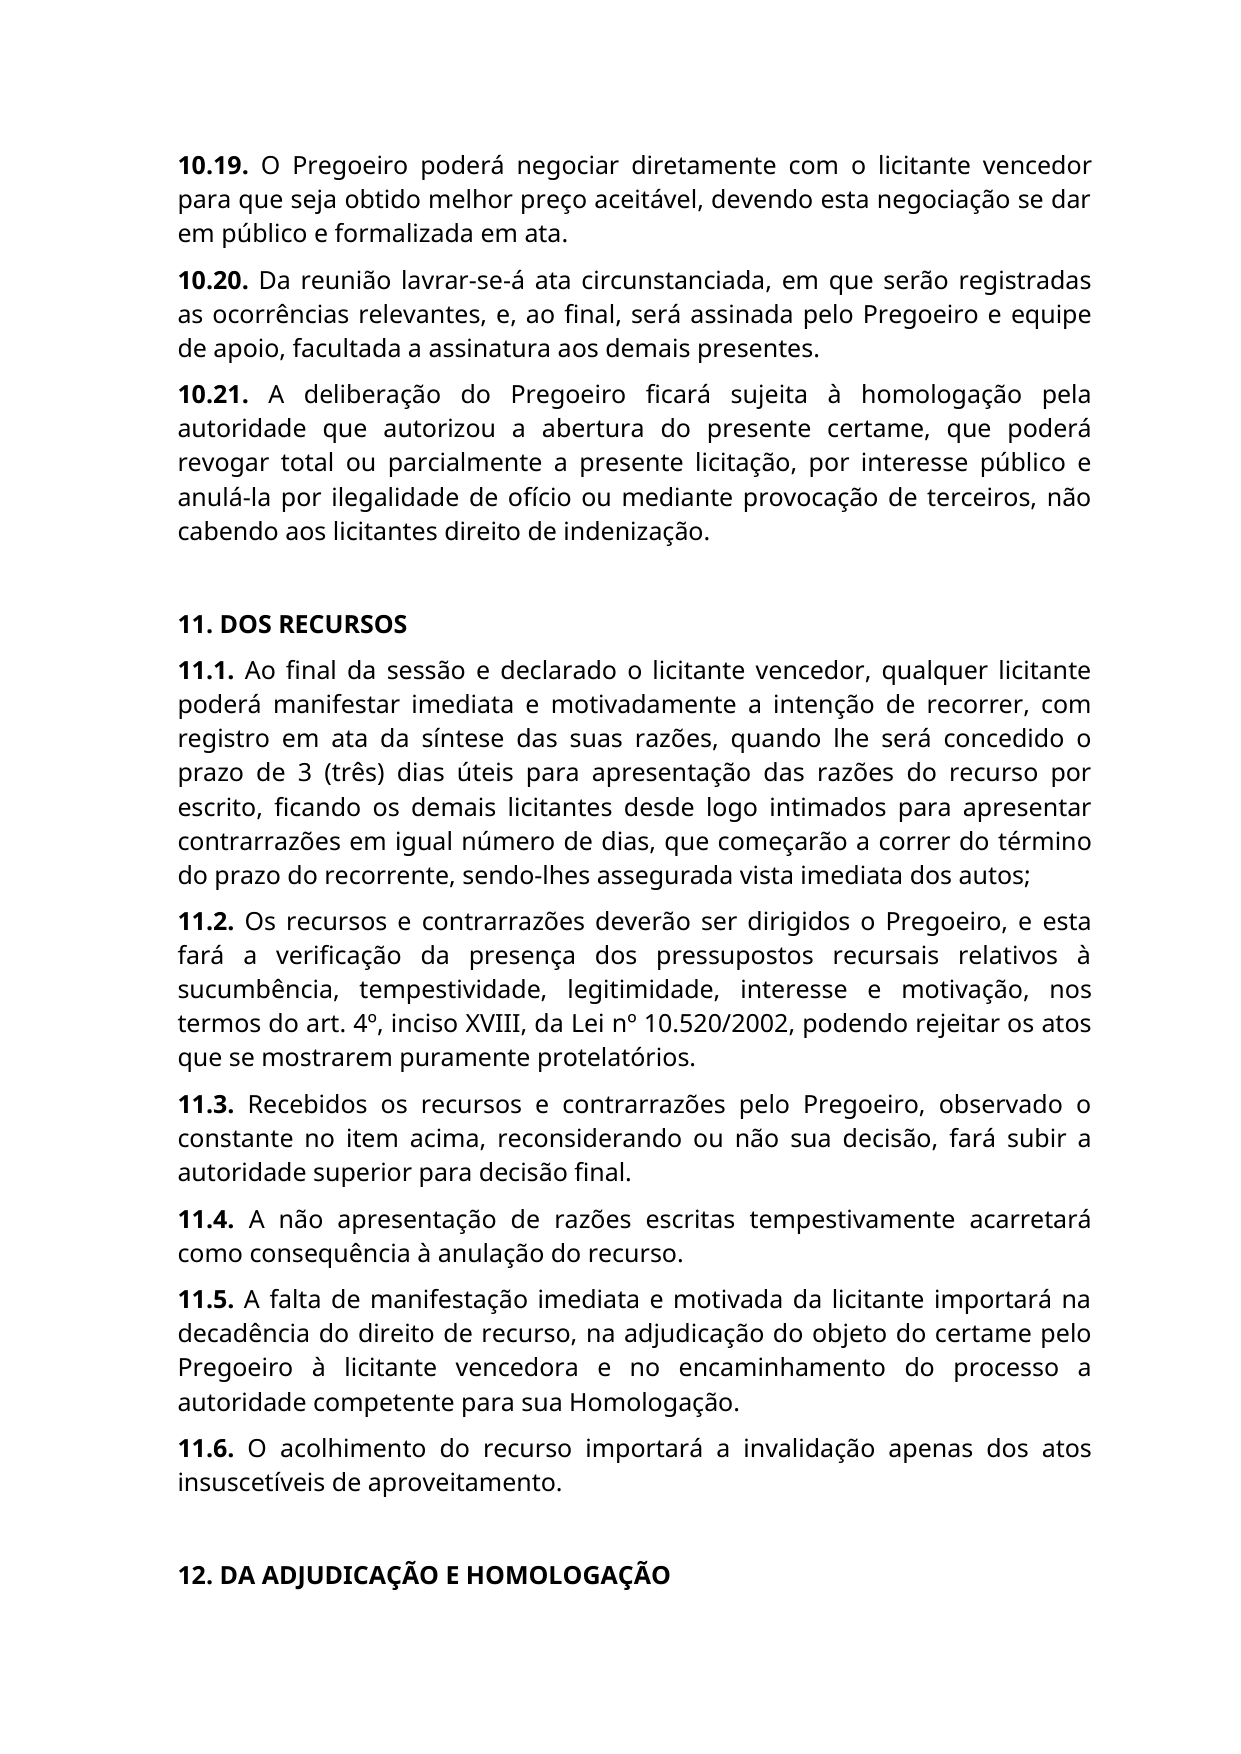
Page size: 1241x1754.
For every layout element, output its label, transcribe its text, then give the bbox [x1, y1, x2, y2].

text 11.4. A não apresentação de razões escritas tempestivamente acarretará como consequência à anulação do recurso. [177, 1201, 1093, 1269]
text 11.6. O acolhimento do recurso importará a invalidação apenas dos atos insuscetíveis de aproveitamento. [177, 1431, 1093, 1499]
text 10.19. O Pregoeiro poderá negociar diretamente com o licitante vencedor para que seja obtido melhor preço aceitável, devendo esta negociação se dar em público e formalizada em ata. [177, 148, 1093, 250]
text 11.5. A falta de manifestação imediata e motivada da licitante importará na decadência do direito de recurso, na adjudicação do objeto do certame pelo Pregoeiro à licitante vencedora e no encaminhamento do processo a autoridade competente para sua Homologação. [177, 1282, 1093, 1418]
text 11.2. Os recursos e contrarrazões deverão ser dirigidos o Pregoeiro, e esta fará a verificação da presença dos pressupostos recursais relativos à sucumbência, tempestividade, legitimidade, interesse e motivação, nos termos do art. 4º, inciso XVIII, da Lei nº 10.520/2002, podendo rejeitar os atos que se mostrarem puramente protelatórios. [177, 904, 1093, 1074]
text 11.3. Recebidos os recursos e contrarrazões pelo Pregoeiro, observado o constante no item acima, reconsiderando ou não sua decisão, fará subir a autoridade superior para decisão final. [177, 1087, 1093, 1189]
text 10.21. A deliberação do Pregoeiro ficará sujeita à homologação pela autoridade que autorizou a abertura do presente certame, que poderá revogar total ou parcialmente a presente licitação, por interesse público e anulá-la por ilegalidade de ofício ou mediante provocação de terceiros, não cabendo aos licitantes direito de indenização. [177, 377, 1093, 547]
text 11. DOS RECURSOS [177, 606, 1093, 640]
text 10.20. Da reunião lavrar-se-á ata circunstanciada, em que serão registradas as ocorrências relevantes, e, ao final, será assinada pelo Pregoeiro e equipe de apoio, facultada a assinatura aos demais presentes. [177, 262, 1093, 364]
text 11.1. Ao final da sessão e declarado o licitante vencedor, qualquer licitante poderá manifestar imediata e motivadamente a intenção de recorrer, com registro em ata da síntese das suas razões, quando lhe será concedido o prazo de 3 (três) dias úteis para apresentação das razões do recurso por escrito, ficando os demais licitantes desde logo intimados para apresentar contrarrazões em igual número de dias, que começarão a correr do término do prazo do recorrente, sendo-lhes assegurada vista imediata dos autos; [177, 653, 1093, 891]
text 12. DA ADJUDICAÇÃO E HOMOLOGAÇÃO [177, 1558, 1093, 1592]
